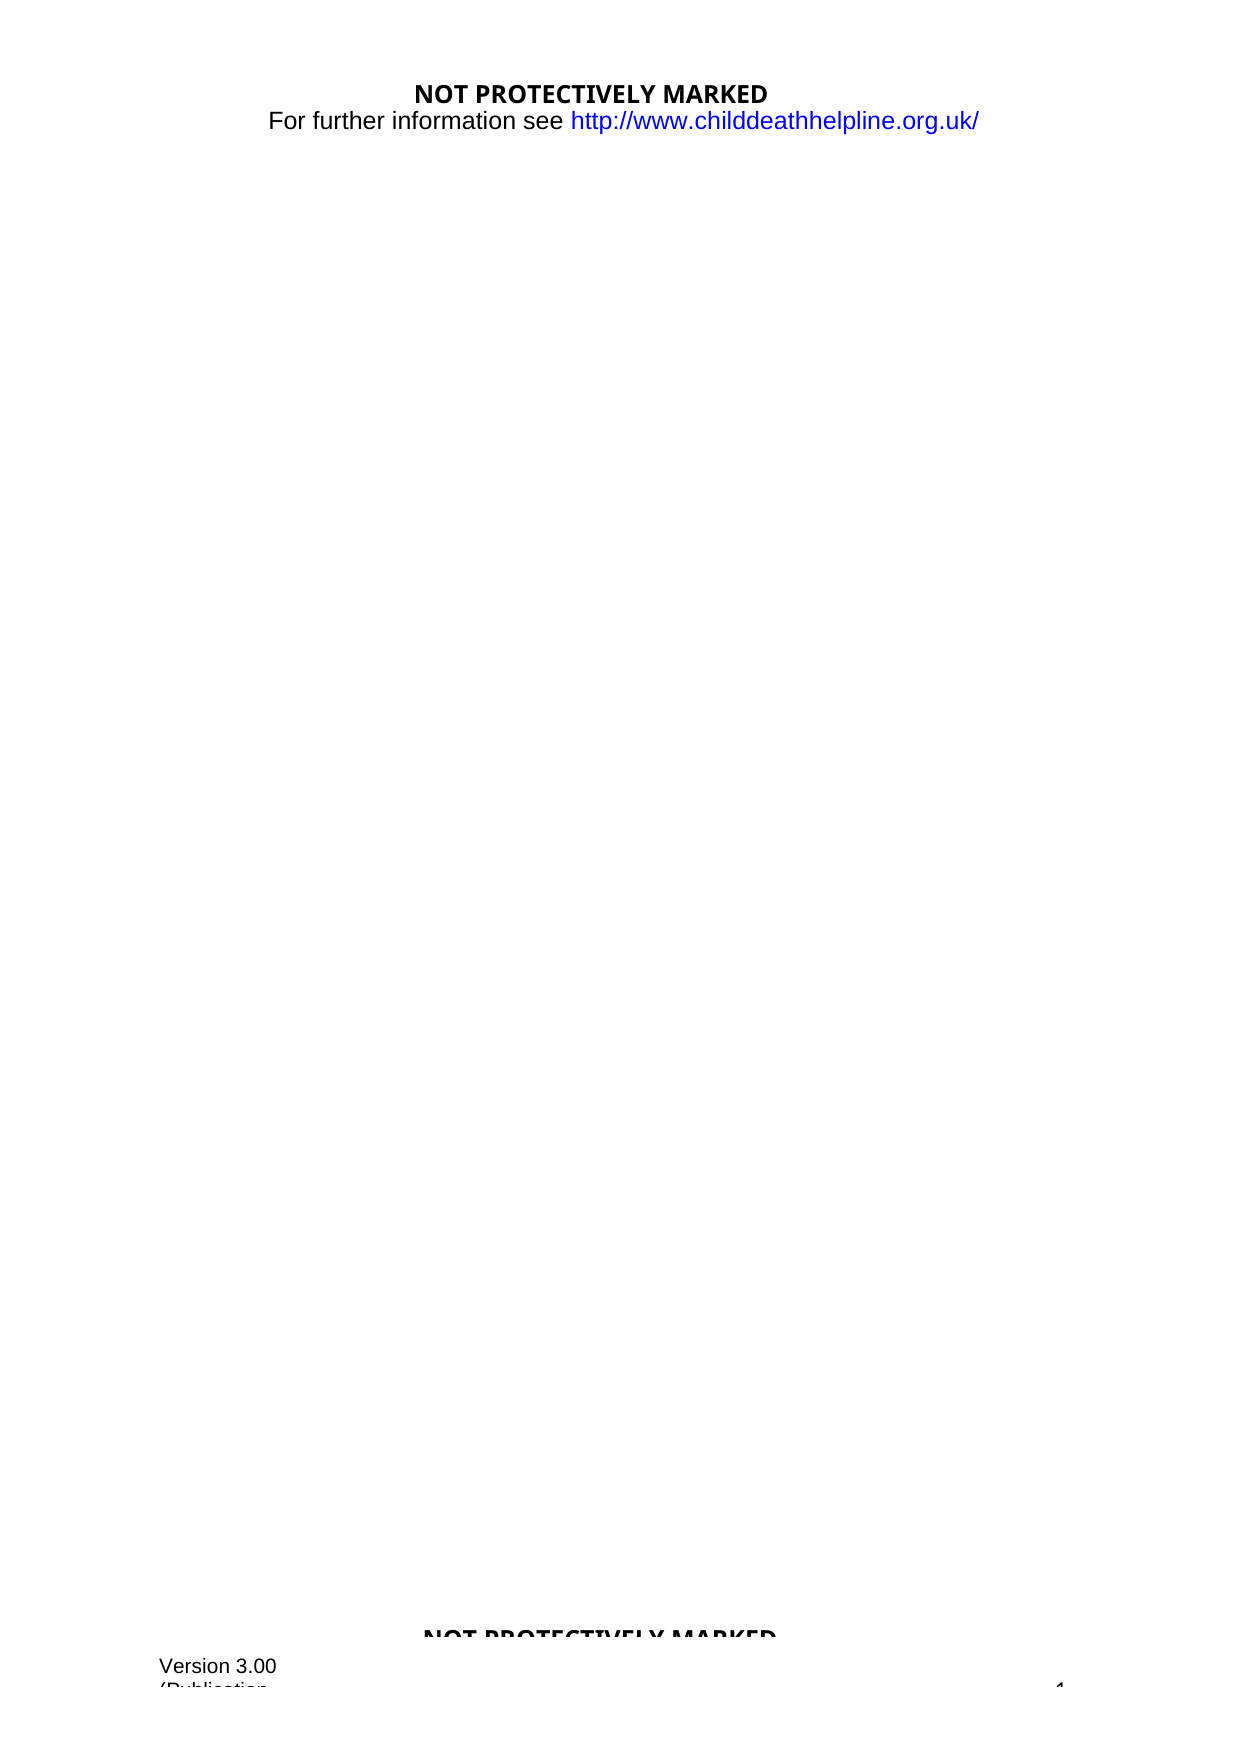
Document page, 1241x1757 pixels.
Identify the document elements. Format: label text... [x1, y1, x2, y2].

text For further information see http://www.childdeathhelpline.org.uk/ [268, 106, 1088, 135]
